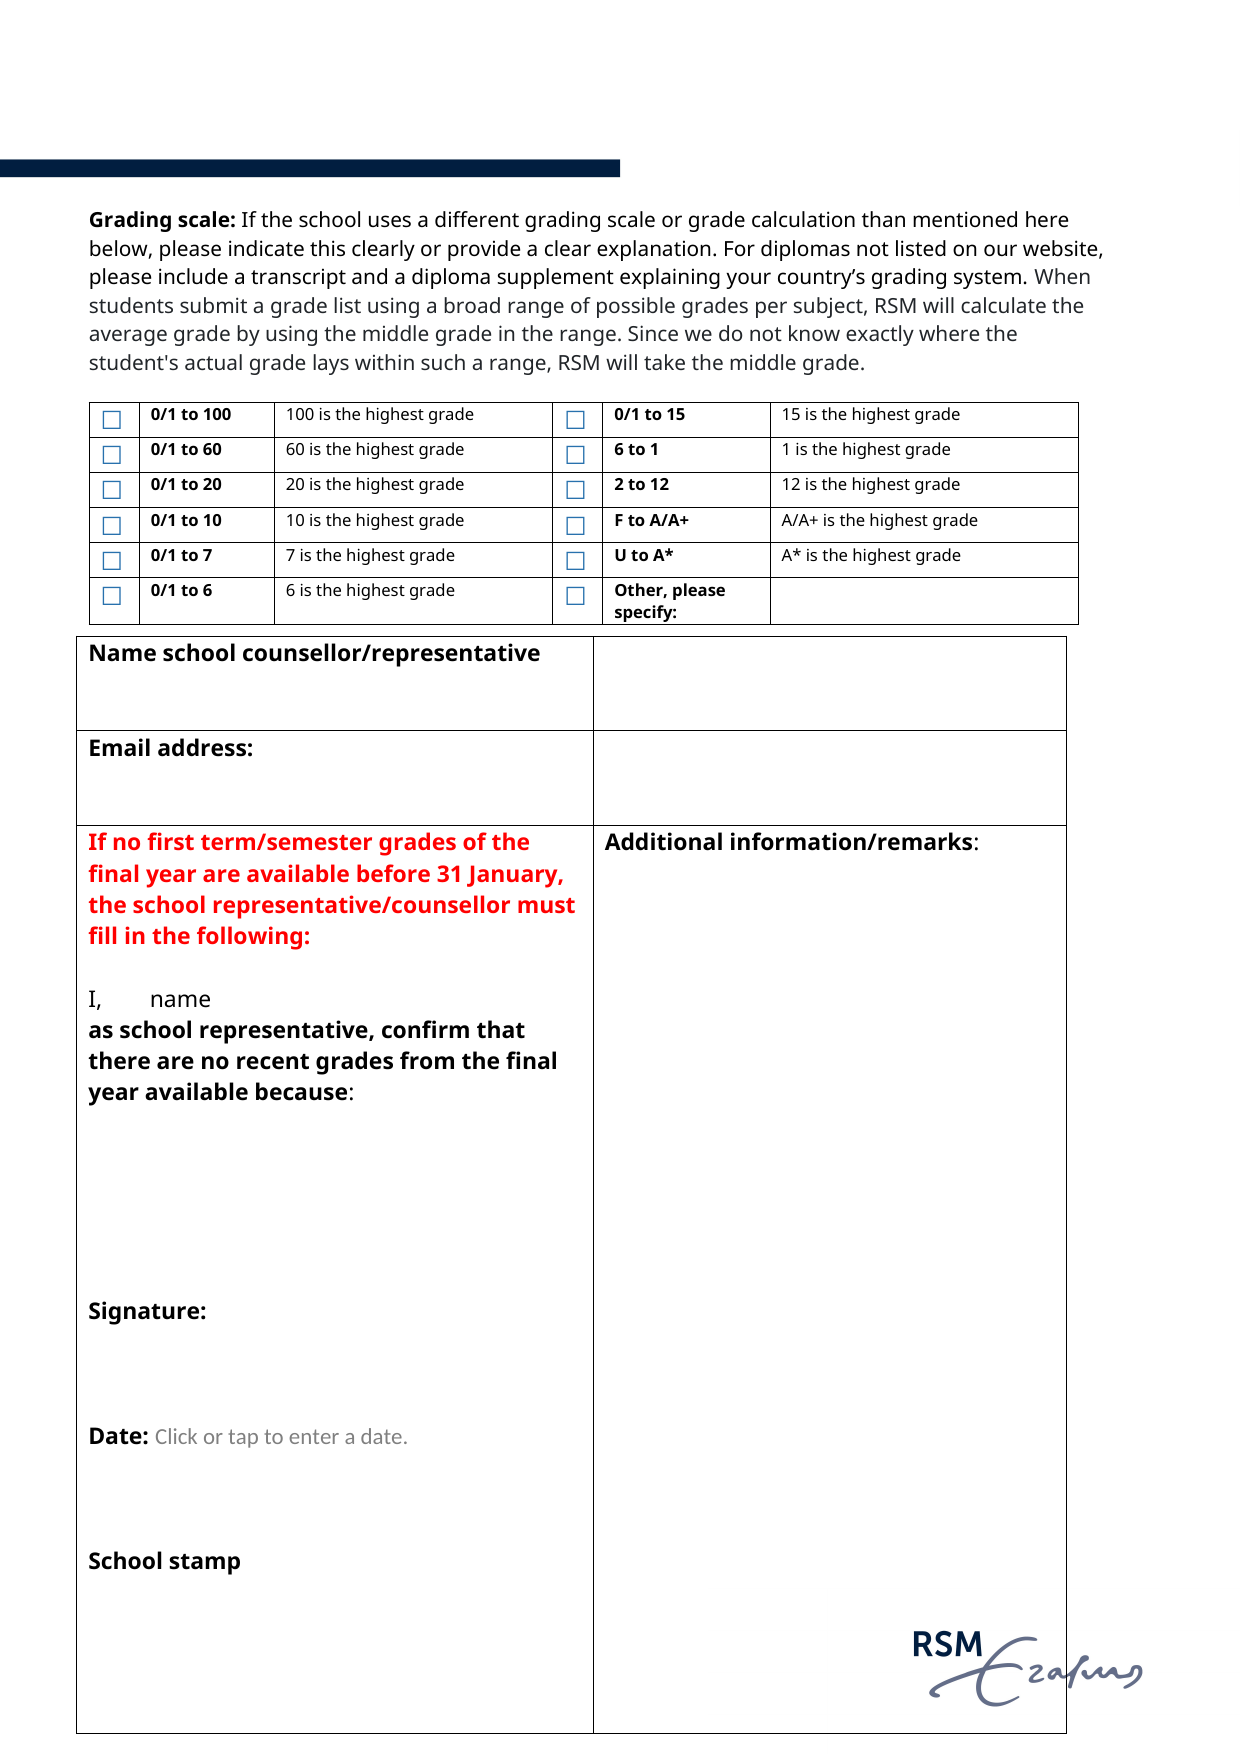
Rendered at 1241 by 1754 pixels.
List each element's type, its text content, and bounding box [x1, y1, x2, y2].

table_cell 6 to 1 [603, 438, 770, 472]
table_header 100 is the highest grade [275, 403, 552, 437]
table_cell 0/1 to 60 [140, 438, 274, 472]
picture [0, 130, 1240, 206]
table_cell 60 is the highest grade [275, 438, 552, 472]
table_header 15 is the highest grade [771, 403, 1078, 437]
table_cell 1 is the highest grade [771, 438, 1078, 472]
table_cell U to A* [603, 543, 770, 577]
table_cell 0/1 to 20 [140, 473, 274, 507]
table_cell F to A/A+ [603, 508, 770, 542]
table_cell Additional information/remarks: [594, 826, 1066, 1732]
table_cell Other, please specify: [603, 578, 770, 624]
table_cell [594, 731, 1066, 825]
table_cell 6 is the highest grade [275, 578, 552, 624]
table_cell A* is the highest grade [771, 543, 1078, 577]
table_cell Email address: [77, 731, 593, 825]
table_cell A/A+ is the highest grade [771, 508, 1078, 542]
picture [708, 1588, 1240, 1754]
table_cell If no first term/semester grades of the final year are available before 31 January, the school representative/counsellor must fill in the following: I, as school representative, confirm that there are no recent grades from the final year available because: Signature: Date: School stamp [77, 826, 593, 1732]
table_header Name school counsellor/representative [77, 637, 593, 730]
text Grading scale: If the school uses a different grading scale or grade calculation than mentioned here below, please indicate this clearly or provide a clear explanation. For diplomas not listed on our website, please include a transcript and a diploma supplement explaining your country’s grading system. When students submit a grade list using a broad range of possible grades per subject, RSM will calculate the average grade by using the middle grade in the range. Since we do not know exactly where the student's actual grade lays within such a range, RSM will take the middle grade. [89, 206, 1137, 376]
table_header 0/1 to 15 [603, 403, 770, 437]
table_header 0/1 to 100 [140, 403, 274, 437]
table_cell 10 is the highest grade [275, 508, 552, 542]
table_cell 0/1 to 10 [140, 508, 274, 542]
table_cell 7 is the highest grade [275, 543, 552, 577]
table_cell 0/1 to 7 [140, 543, 274, 577]
table_cell 12 is the highest grade [771, 473, 1078, 507]
table_cell 2 to 12 [603, 473, 770, 507]
table_cell [771, 578, 1078, 624]
table_cell 20 is the highest grade [275, 473, 552, 507]
table_cell 0/1 to 6 [140, 578, 274, 624]
table_header [594, 637, 1066, 730]
